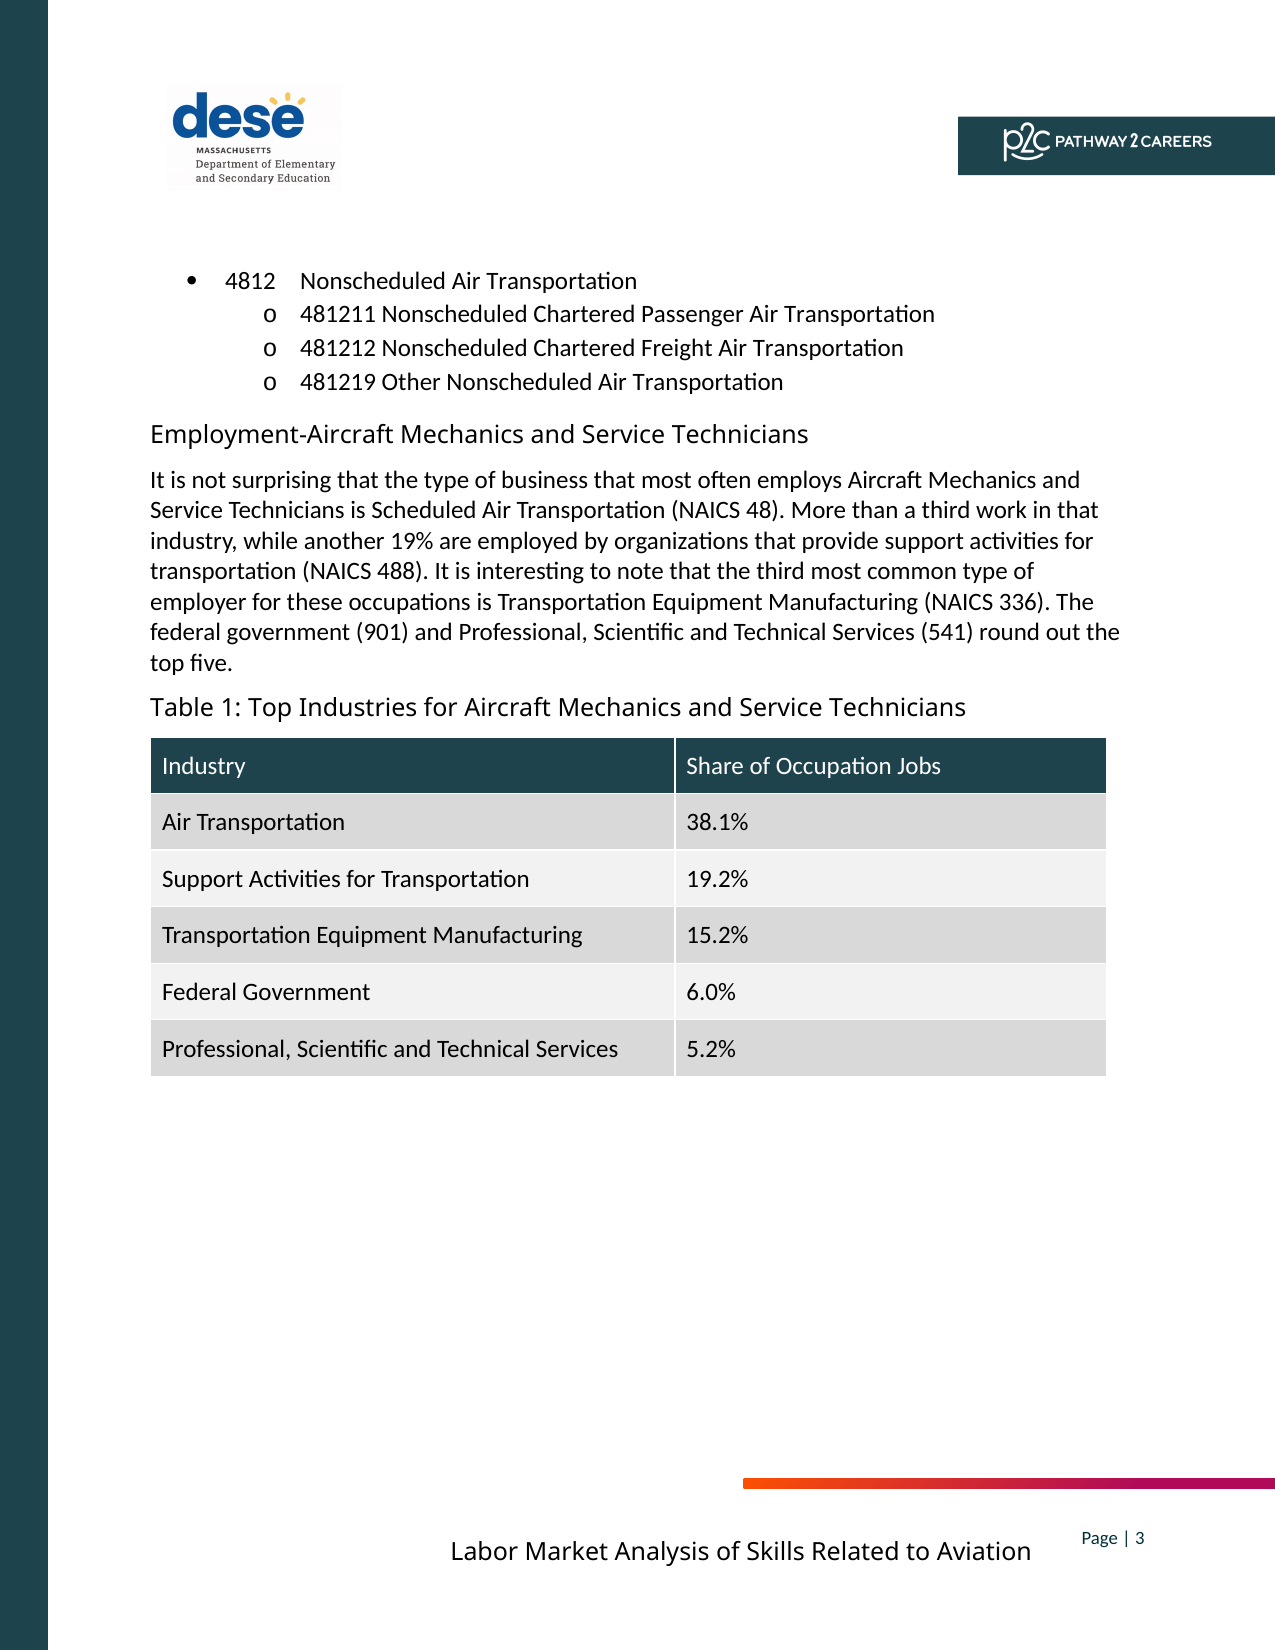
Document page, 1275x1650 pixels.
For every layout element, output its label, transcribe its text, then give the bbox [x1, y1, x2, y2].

table_cell Professional, Scientific and Technical Services [151, 1020, 674, 1076]
subtitle Employment-Aircraft Mechanics and Service Technicians [150, 417, 1125, 451]
table_cell 6.0% [676, 964, 1106, 1019]
picture [166, 85, 342, 190]
table_cell 5.2% [676, 1020, 1106, 1076]
picture [1100, 1539, 1105, 1547]
list 481219 Other Nonscheduled Air Transportation [262, 366, 1125, 398]
table_cell Support Activities for Transportation [151, 851, 674, 906]
picture [1002, 122, 1213, 163]
table_header Industry [151, 738, 674, 793]
subtitle Table 1: Top Industries for Aircraft Mechanics and Service Technicians [150, 690, 1125, 724]
table_cell Federal Government [151, 964, 674, 1019]
table_cell Transportation Equipment Manufacturing [151, 907, 674, 963]
table_cell 38.1% [676, 794, 1106, 849]
table_header Share of Occupation Jobs [676, 738, 1106, 793]
table_cell Air Transportation [151, 794, 674, 849]
list 481211 Nonscheduled Chartered Passenger Air Transportation [262, 298, 1125, 329]
list 481212 Nonscheduled Chartered Freight Air Transportation [262, 332, 1125, 364]
text It is not surprising that the type of business that most often employs Aircraft Mechanics and Service Technicians is Scheduled Air Transportation (NAICS 48). More than a third work in that industry, while another 19% are employed by organizations that provide support activities for transportation (NAICS 488). It is interesting to note that the third most common type of employer for these occupations is Transportation Equipment Manufacturing (NAICS 336). The federal government (901) and Professional, Scientific and Technical Services (541) round out the top five. [150, 464, 1125, 677]
table_cell 15.2% [676, 907, 1106, 963]
table_cell 19.2% [676, 851, 1106, 906]
list 4812 Nonscheduled Air Transportation [187, 265, 1125, 295]
